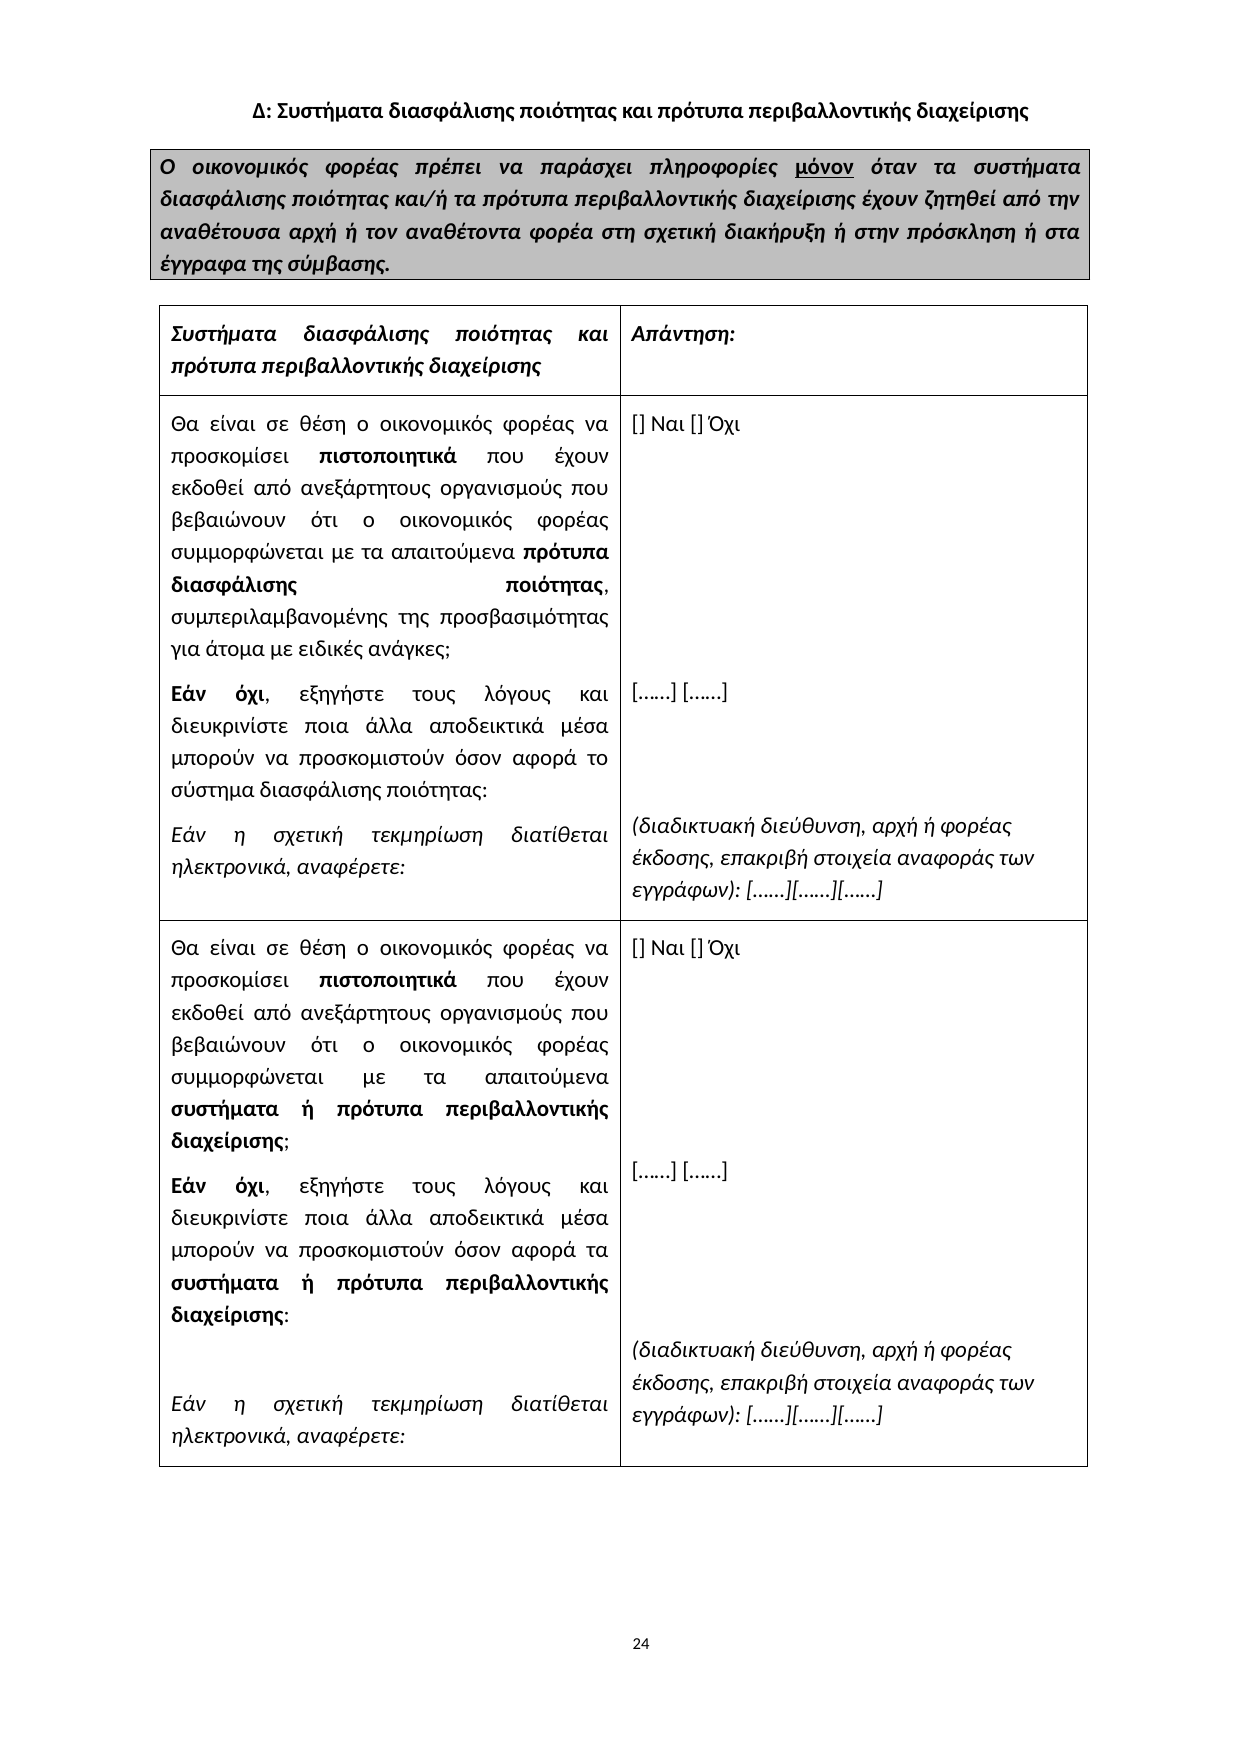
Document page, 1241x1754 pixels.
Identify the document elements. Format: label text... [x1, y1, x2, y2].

table_header Συστήματα διασφάλισης ποιότητας και πρότυπα περιβαλλοντικής διαχείρισης [160, 306, 620, 395]
table_cell Θα είναι σε θέση ο οικονομικός φορέας να προσκομίσει πιστοποιητικά που έχουν εκδοθεί από ανεξάρτητους οργανισμούς που βεβαιώνουν ότι ο οικονομικός φορέας συμμορφώνεται με τα απαιτούμενα πρότυπα διασφάλισης ποιότητας, συμπεριλαμβανομένης της προσβασιμότητας για άτομα με ειδικές ανάγκες; Εάν όχι, εξηγήστε τους λόγους και διευκρινίστε ποια άλλα αποδεικτικά μέσα μπορούν να προσκομιστούν όσον αφορά το σύστημα διασφάλισης ποιότητας: Εάν η σχετική τεκμηρίωση διατίθεται ηλεκτρονικά, αναφέρετε: [160, 396, 620, 920]
table_cell Θα είναι σε θέση ο οικονομικός φορέας να προσκομίσει πιστοποιητικά που έχουν εκδοθεί από ανεξάρτητους οργανισμούς που βεβαιώνουν ότι ο οικονομικός φορέας συμμορφώνεται με τα απαιτούμενα συστήματα ή πρότυπα περιβαλλοντικής διαχείρισης; Εάν όχι, εξηγήστε τους λόγους και διευκρινίστε ποια άλλα αποδεικτικά μέσα μπορούν να προσκομιστούν όσον αφορά τα συστήματα ή πρότυπα περιβαλλοντικής διαχείρισης: Εάν η σχετική τεκμηρίωση διατίθεται ηλεκτρονικά, αναφέρετε: [160, 921, 620, 1466]
text Ο οικονομικός φορέας πρέπει να παράσχει πληροφορίες μόνον όταν τα συστήματα διασφάλισης ποιότητας και/ή τα πρότυπα περιβαλλοντικής διαχείρισης έχουν ζητηθεί από την αναθέτουσα αρχή ή τον αναθέτοντα φορέα στη σχετική διακήρυξη ή στην πρόσκληση ή στα έγγραφα της σύμβασης. [151, 150, 1089, 279]
table_header Απάντηση: [621, 306, 1087, 395]
table_cell [] Ναι [] Όχι [……] [……] (διαδικτυακή διεύθυνση, αρχή ή φορέας έκδοσης, επακριβή στοιχεία αναφοράς των εγγράφων): [……][……][……] [621, 921, 1087, 1466]
table_cell [] Ναι [] Όχι [……] [……] (διαδικτυακή διεύθυνση, αρχή ή φορέας έκδοσης, επακριβή στοιχεία αναφοράς των εγγράφων): [……][……][……] [621, 396, 1087, 920]
text Δ: Συστήματα διασφάλισης ποιότητας και πρότυπα περιβαλλοντικής διαχείρισης [159, 96, 1081, 124]
